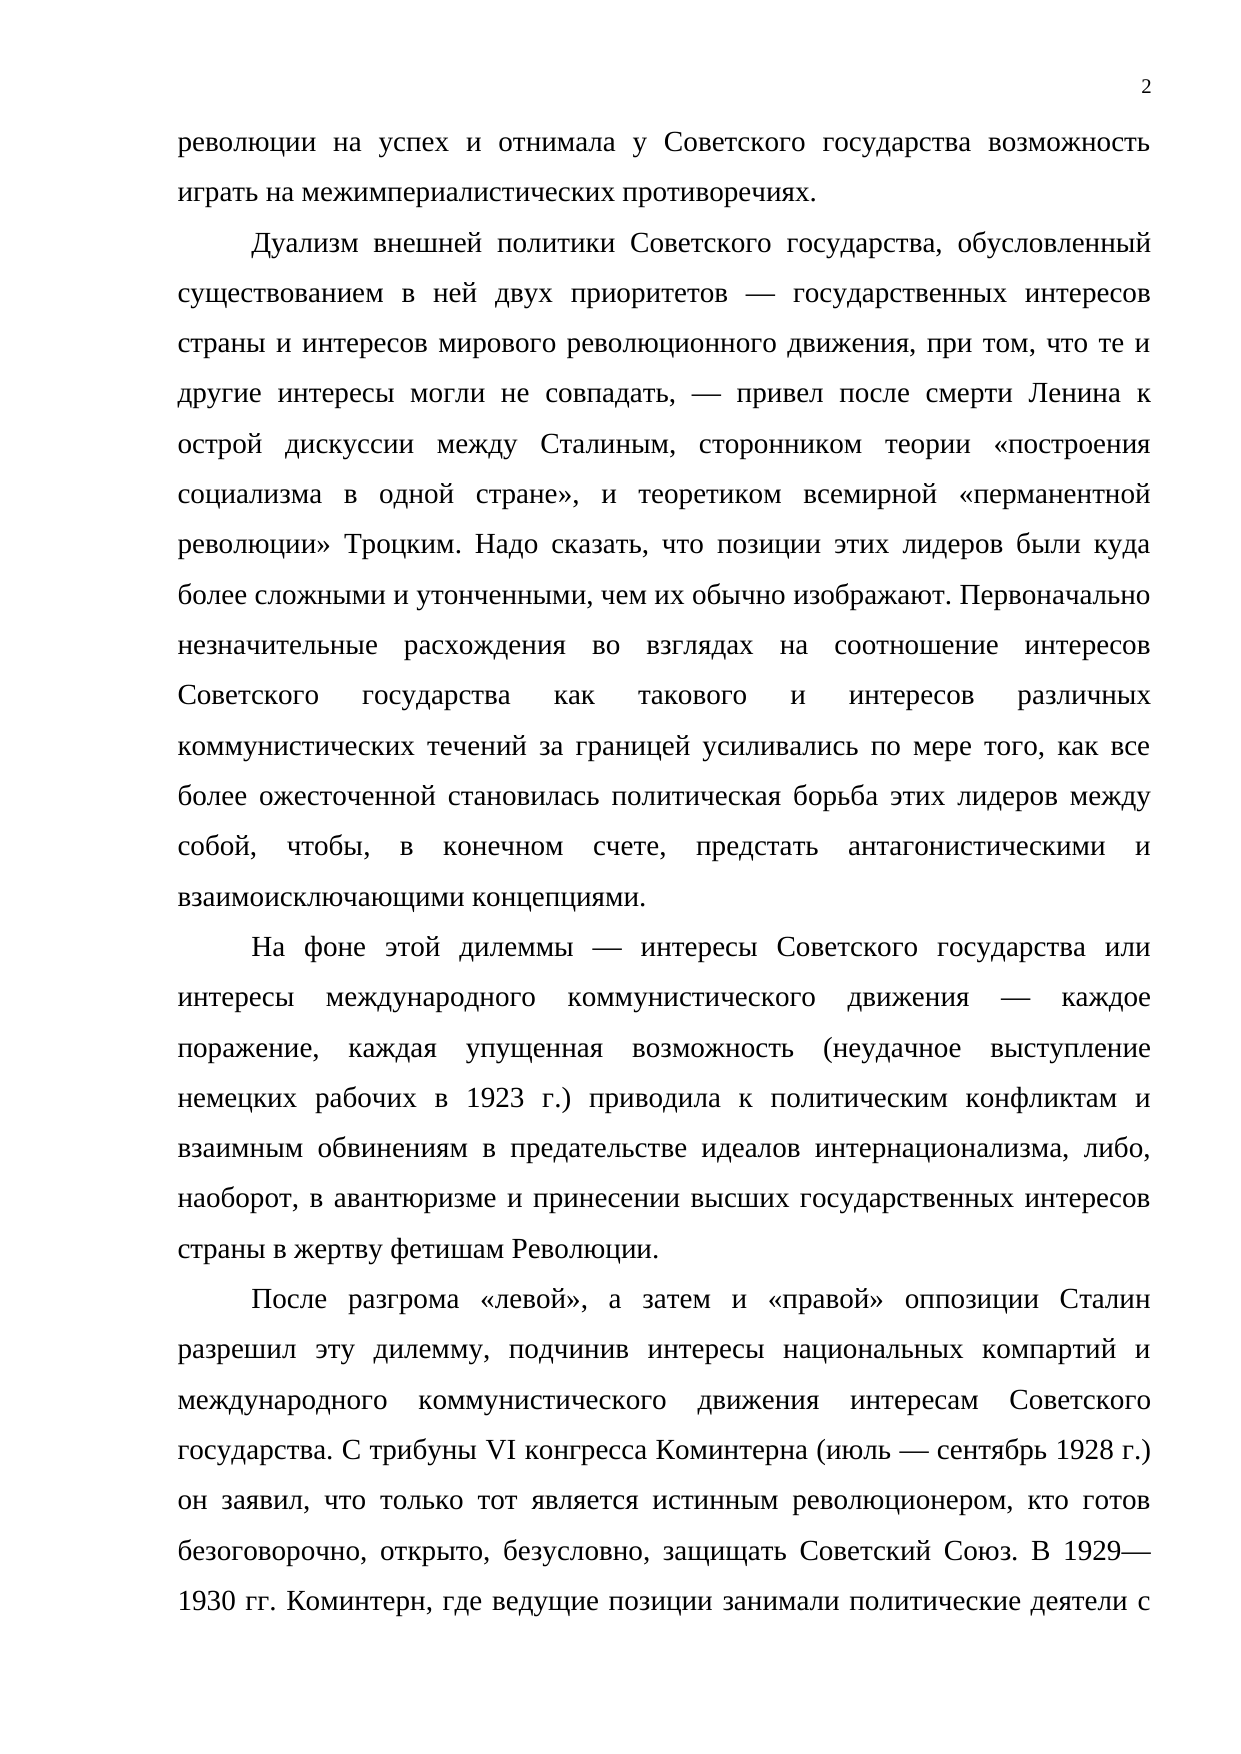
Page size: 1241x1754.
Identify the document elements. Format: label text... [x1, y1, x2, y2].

text На фоне этой дилеммы — интересы Советского государства или интересы международного коммунистического движения — каждое поражение, каждая упущенная возможность (неудачное выступление немецких рабочих в .) приводила к политическим конфликтам и взаимным обвинениям в предательстве идеалов интернационализма, либо, наоборот, в авантюризме и принесении высших государственных интересов страны в жертву фетишам Революции. [177, 929, 1152, 1264]
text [177, 1281, 1152, 1617]
text Дуализм внешней политики Советского государства, обусловленный существованием в ней двух приоритетов — государственных интересов страны и интересов мирового революционного движения, при том, что те и другие интересы могли не совпадать, — привел после смерти Ленина к острой дискуссии между Сталиным, сторонником теории «построения социализма в одной стране», и теоретиком всемирной «перманентной революции» Троцким. Надо сказать, что позиции этих лидеров были куда более сложными и утонченными, чем их обычно изображают. Первоначально незначительные расхождения во взглядах на соотношение интересов Советского государства как такового и интересов различных коммунистических течений за границей усиливались по мере того, как все более ожесточенной становилась политическая борьба этих лидеров между собой, чтобы, в конечном счете, предстать антагонистическими и взаимоисключающими концепциями. [177, 225, 1152, 912]
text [177, 124, 1152, 208]
